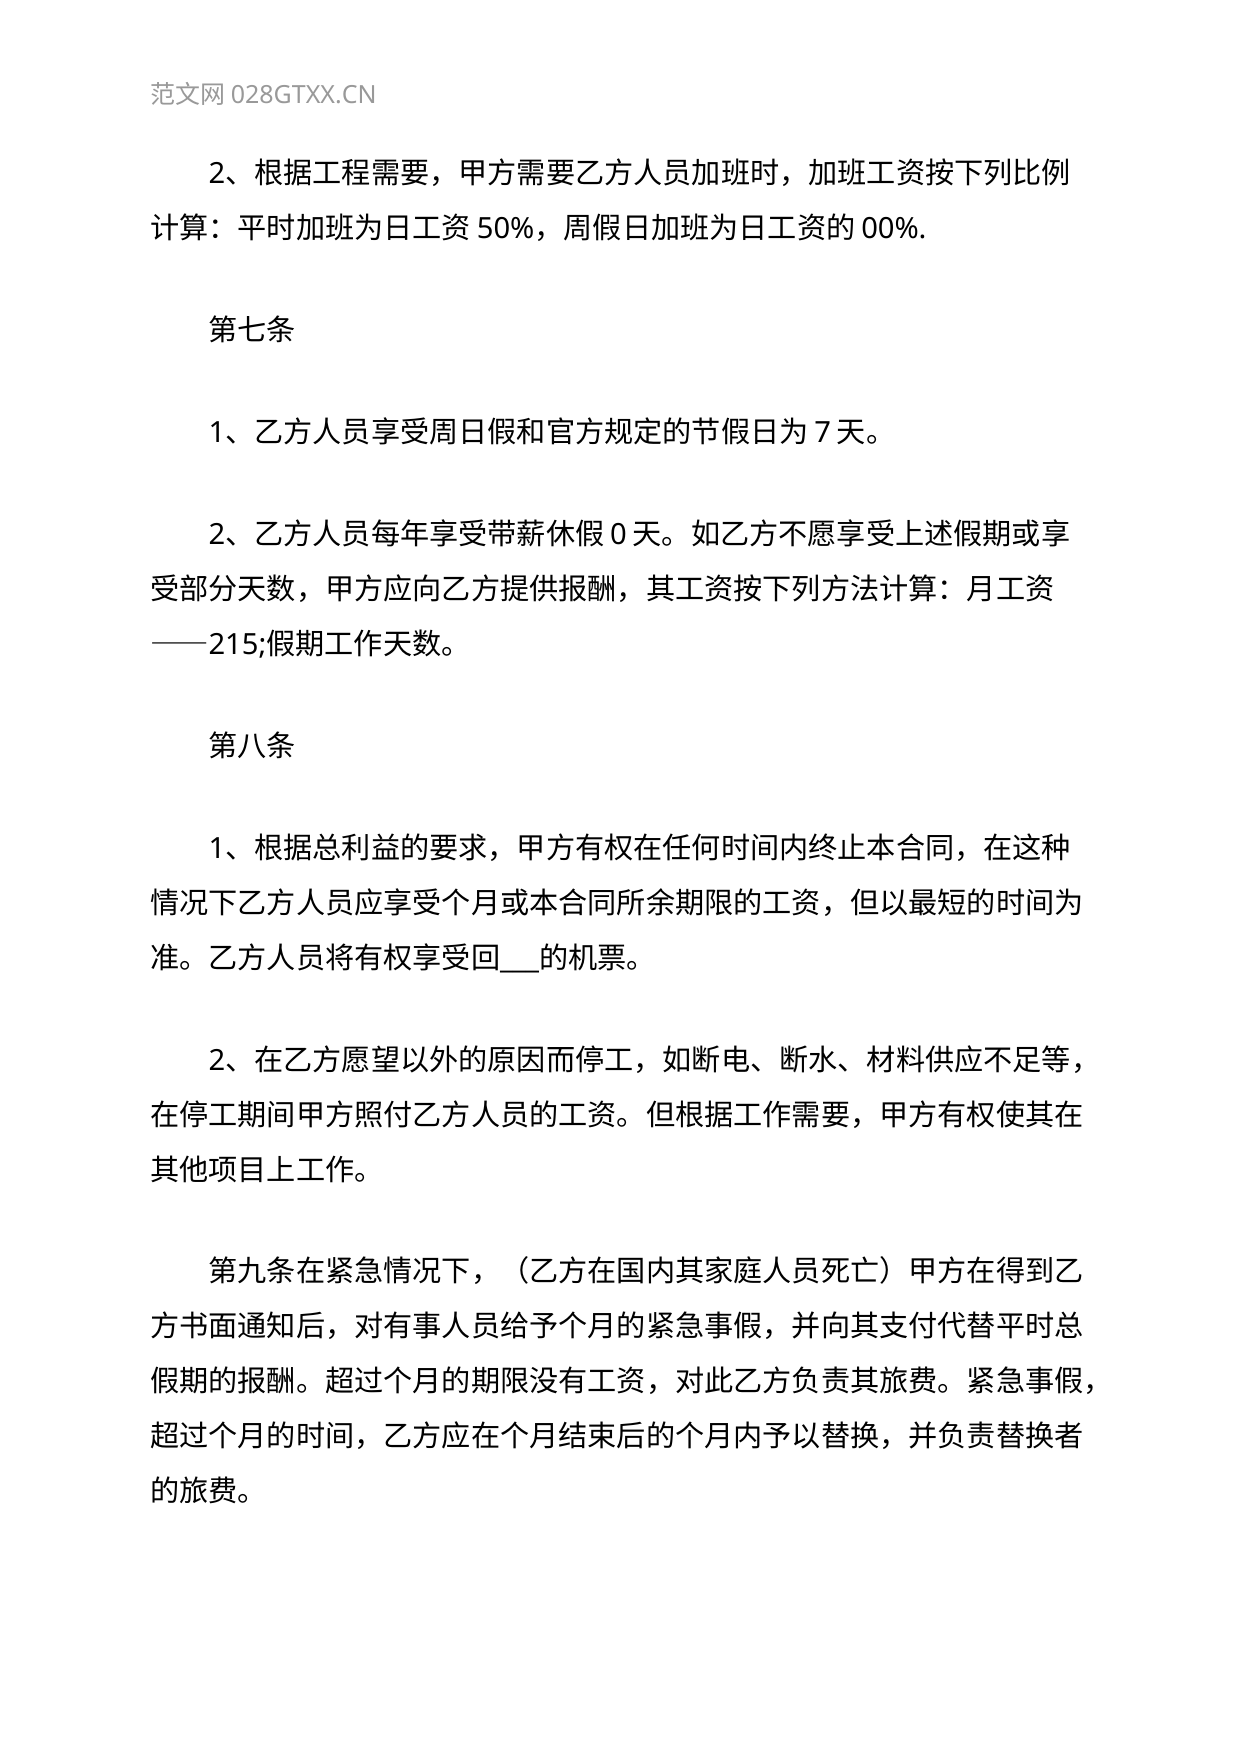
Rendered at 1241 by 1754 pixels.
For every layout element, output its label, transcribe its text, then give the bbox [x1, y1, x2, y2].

text 2、在乙方愿望以外的原因而停工，如断电、断水、材料供应不足等，在停工期间甲方照付乙方人员的工资。但根据工作需要，甲方有权使其在其他项目上工作。 [150, 1036, 1090, 1188]
text 第七条 [150, 307, 1090, 349]
text 1、乙方人员享受周日假和官方规定的节假日为7天。 [150, 409, 1090, 451]
text 第八条 [150, 723, 1090, 765]
text 2、根据工程需要，甲方需要乙方人员加班时，加班工资按下列比例计算：平时加班为日工资50%，周假日加班为日工资的00%. [150, 150, 1090, 247]
text 2、乙方人员每年享受带薪休假0天。如乙方不愿享受上述假期或享受部分天数，甲方应向乙方提供报酬，其工资按下列方法计算：月工资——215;假期工作天数。 [150, 511, 1090, 663]
text 第九条在紧急情况下，（乙方在国内其家庭人员死亡）甲方在得到乙方书面通知后，对有事人员给予个月的紧急事假，并向其支付代替平时总假期的报酬。超过个月的期限没有工资，对此乙方负责其旅费。紧急事假，超过个月的时间，乙方应在个月结束后的个月内予以替换，并负责替换者的旅费。 [150, 1248, 1090, 1510]
text 1、根据总利益的要求，甲方有权在任何时间内终止本合同，在这种情况下乙方人员应享受个月或本合同所余期限的工资，但以最短的时间为准。乙方人员将有权享受回___的机票。 [150, 824, 1090, 977]
